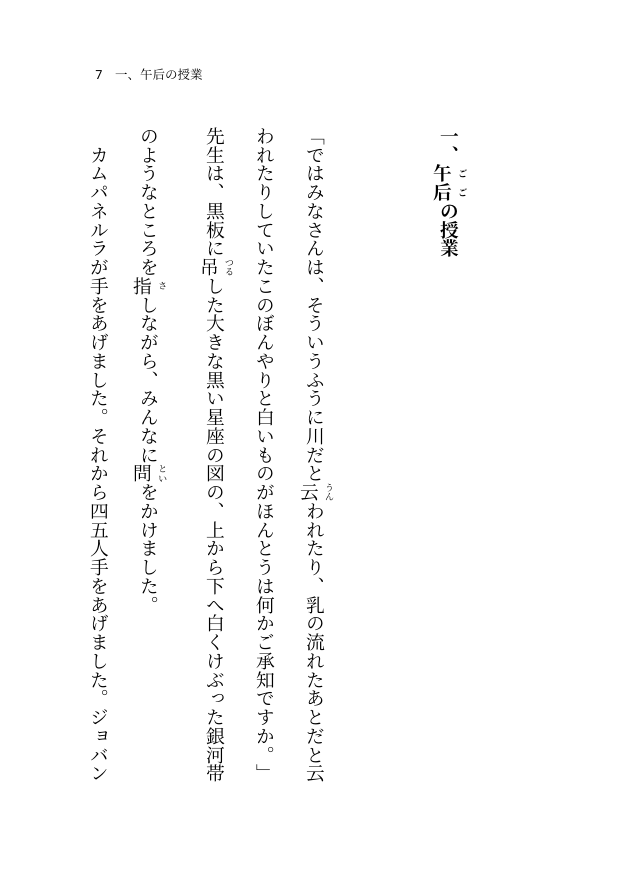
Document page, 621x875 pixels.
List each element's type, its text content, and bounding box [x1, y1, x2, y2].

text 「ではみなさんは、そういうふうに川だとわれたり、乳の流れたあとだと云われたりしていたこのぼんやりと白いものがほんとうは何かご承知ですか。」先生は、黒板にした大きな黒い星座の図の、上から下へ白くけぶった銀河帯のようなところをしながら、みんなにをかけました。 [116, 127, 349, 783]
text 一、の授業 [416, 127, 483, 783]
